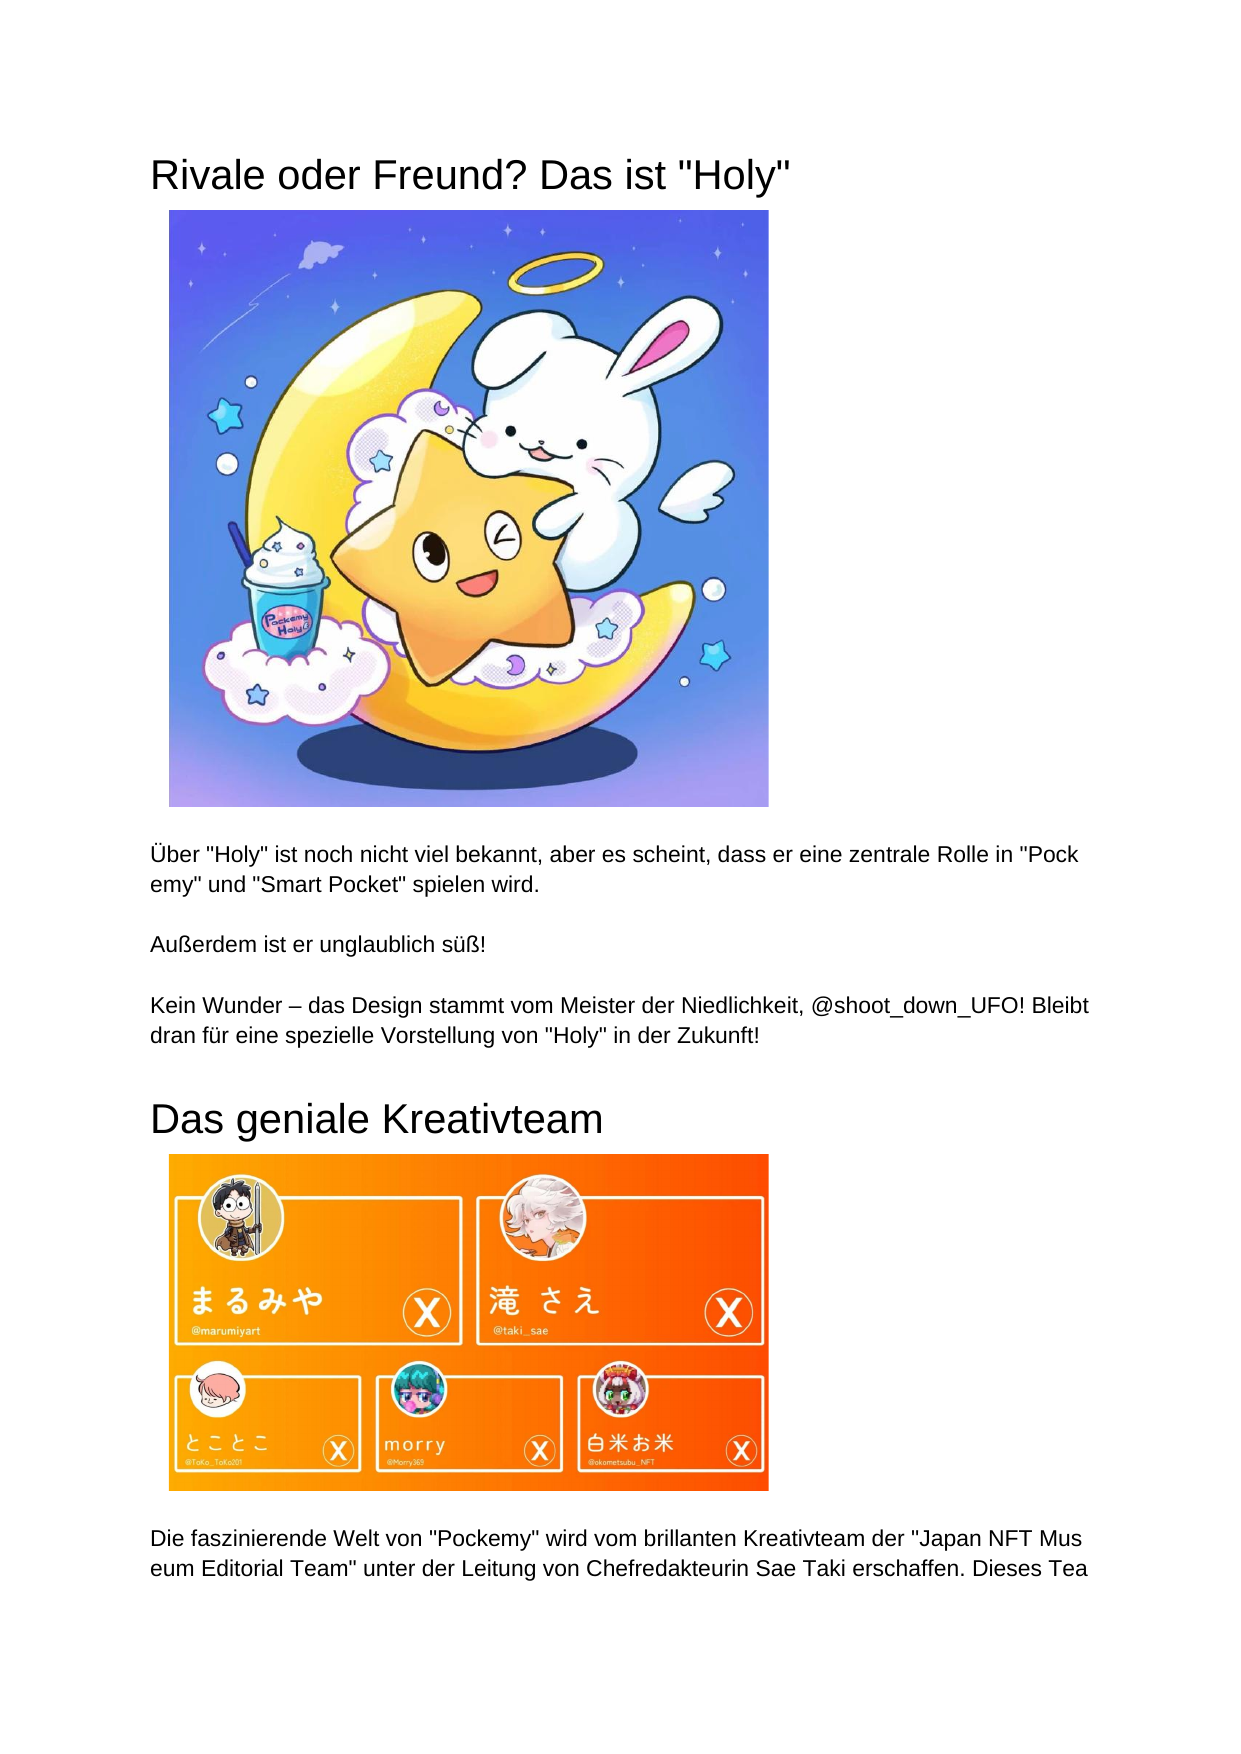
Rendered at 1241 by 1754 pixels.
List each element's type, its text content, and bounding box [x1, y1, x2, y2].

picture [168, 1154, 769, 1491]
subtitle Rivale oder Freund? Das ist "Holy" [150, 150, 1090, 198]
picture [168, 210, 769, 807]
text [150, 1154, 1090, 1581]
subtitle Das geniale Kreativteam [150, 1094, 1090, 1142]
